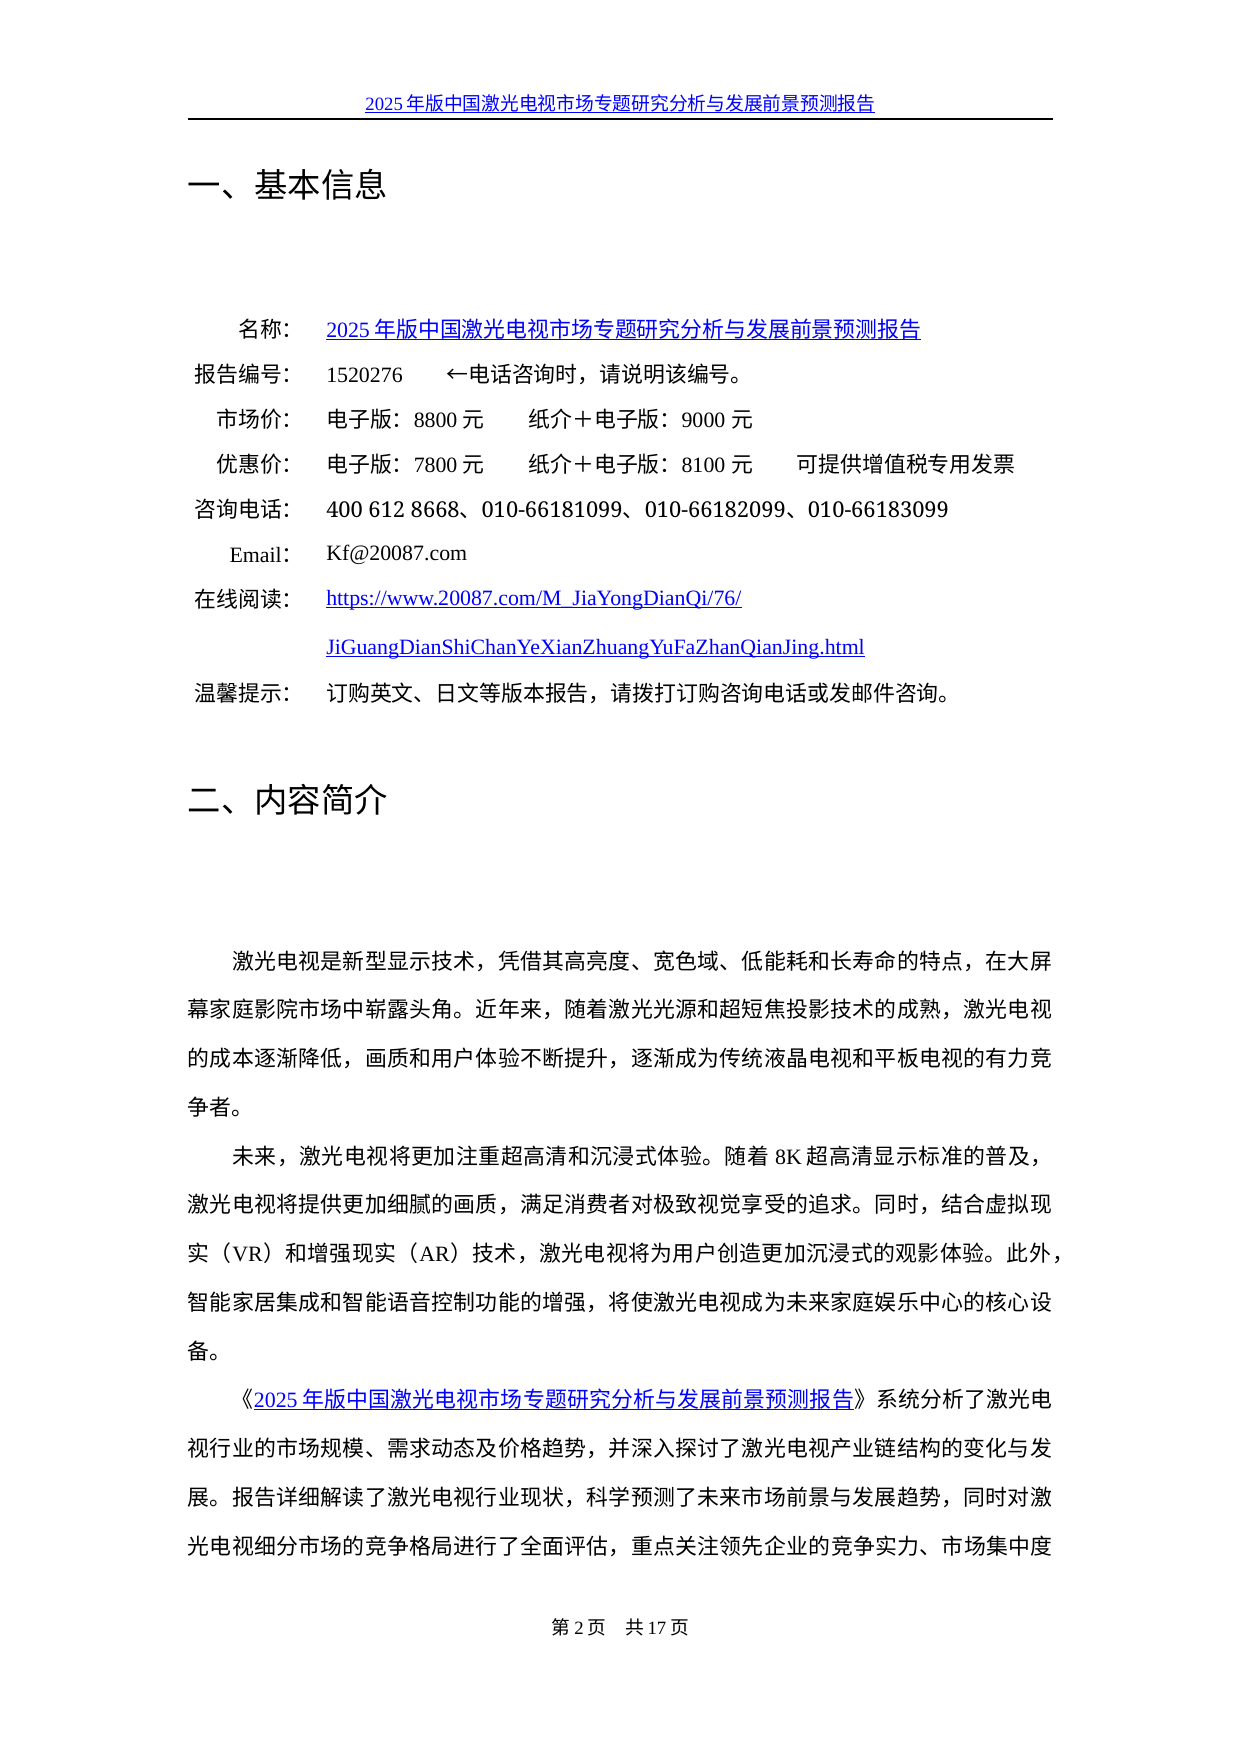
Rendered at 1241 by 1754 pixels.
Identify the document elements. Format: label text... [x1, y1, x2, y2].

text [187, 943, 1053, 1561]
table_cell 订购英文、日文等版本报告，请拨打订购咨询电话或发邮件咨询。 [315, 675, 1073, 720]
table_cell 温馨提示： [167, 675, 315, 720]
table_cell 报告编号： [167, 357, 315, 402]
table_header 名称： [167, 312, 315, 357]
title 二、内容简介 [187, 766, 1053, 831]
table_cell 咨询电话： [167, 492, 315, 537]
table_header 2025年版中国激光电视市场专题研究分析与发展前景预测报告 [315, 312, 1073, 357]
table_cell 400 612 8668、010-66181099、010-66182099、010-66183099 [315, 492, 1073, 537]
table_cell 在线阅读： [167, 582, 315, 675]
table_cell [315, 582, 1073, 675]
table_cell Kf@20087.com [315, 537, 1073, 582]
title 一、基本信息 [187, 150, 1053, 215]
table_cell 市场价： [167, 402, 315, 447]
table_cell 电子版：7800 元 纸介＋电子版：8100 元 可提供增值税专用发票 [315, 447, 1073, 492]
table_cell 优惠价： [167, 447, 315, 492]
table_cell 1520276 ←电话咨询时，请说明该编号。 [315, 357, 1073, 402]
table_cell Email： [167, 537, 315, 582]
table_cell 电子版：8800 元 纸介＋电子版：9000 元 [315, 402, 1073, 447]
